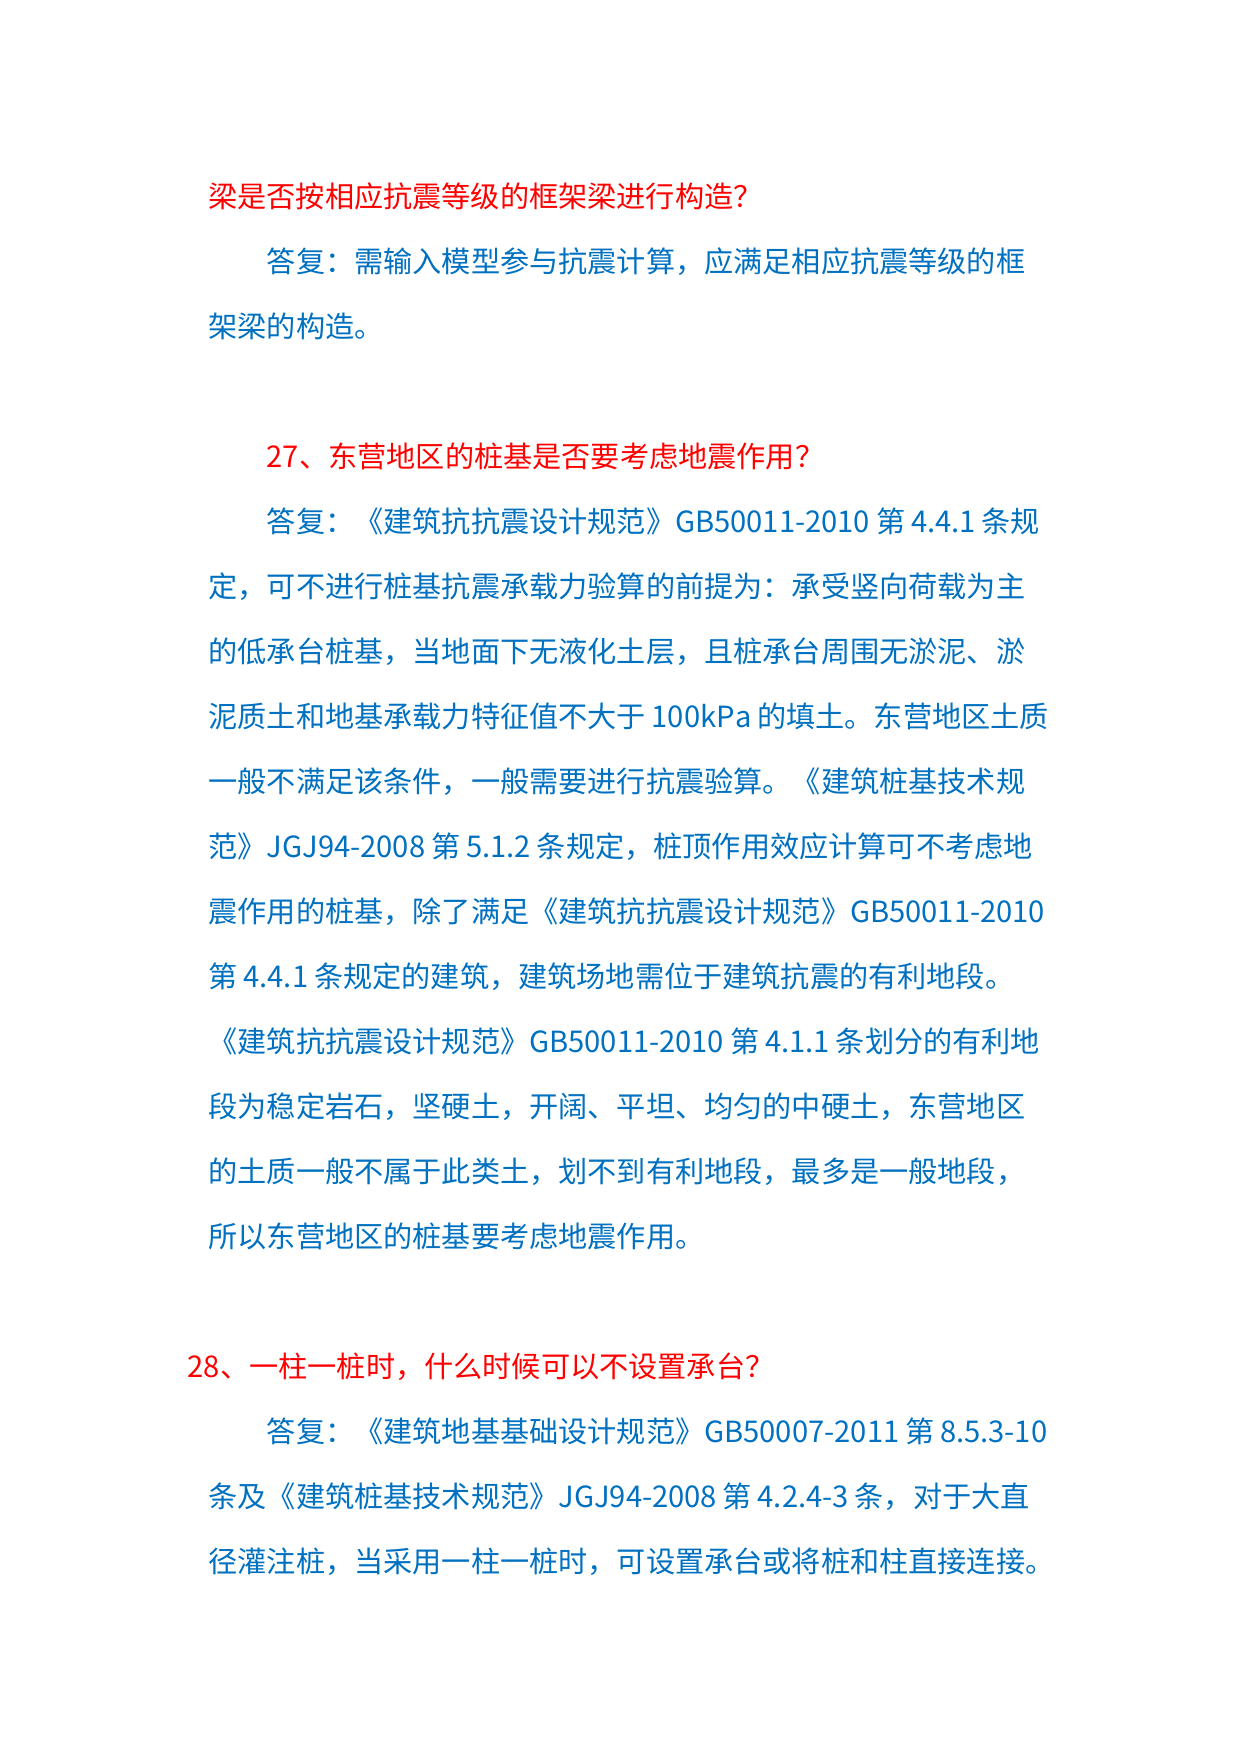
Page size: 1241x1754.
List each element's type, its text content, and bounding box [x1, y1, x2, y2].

text 28、一柱一桩时，什么时候可以不设置承台？ [187, 1332, 1053, 1397]
text 27、东营地区的桩基是否要考虑地震作用？ [208, 422, 1053, 487]
text 答复：《建筑抗抗震设计规范》GB50011-2010第4.4.1条规定，可不进行桩基抗震承载力验算的前提为：承受竖向荷载为主的低承台桩基，当地面下无液化土层，且桩承台周围无淤泥、淤泥质土和地基承载力特征值不大于100kPa的填土。东营地区土质一般不满足该条件，一般需要进行抗震验算。《建筑桩基技术规范》JGJ94-2008第5.1.2条规定，桩顶作用效应计算可不考虑地震作用的桩基，除了满足《建筑抗抗震设计规范》GB50011-2010第4.4.1条规定的建筑，建筑场地需位于建筑抗震的有利地段。《建筑抗抗震设计规范》GB50011-2010第4.1.1条划分的有利地段为稳定岩石，坚硬土，开阔、平坦、均匀的中硬土，东营地区的土质一般不属于此类土，划不到有利地段，最多是一般地段，所以东营地区的桩基要考虑地震作用。 [208, 487, 1053, 1267]
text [208, 162, 1053, 227]
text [208, 1397, 1053, 1592]
text 答复：需输入模型参与抗震计算，应满足相应抗震等级的框架梁的构造。 [208, 227, 1053, 357]
